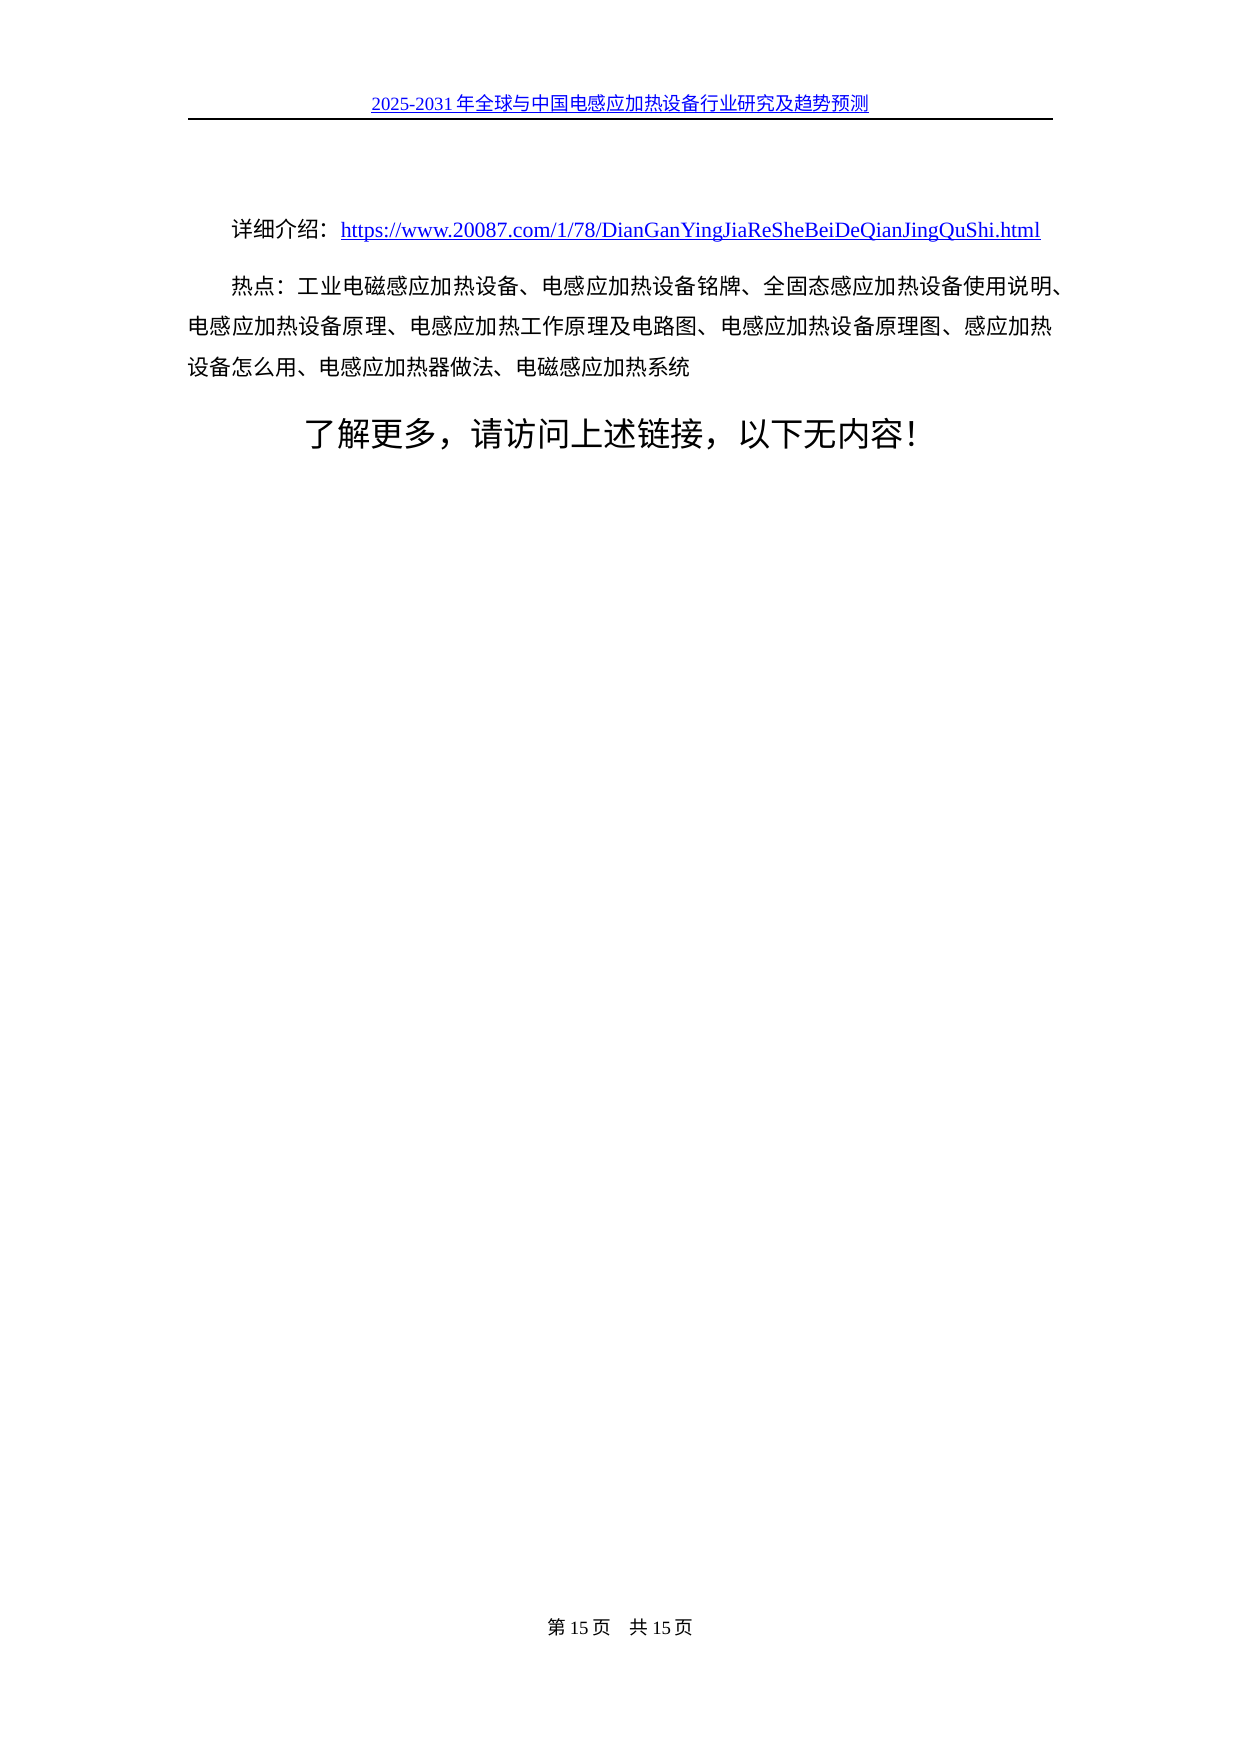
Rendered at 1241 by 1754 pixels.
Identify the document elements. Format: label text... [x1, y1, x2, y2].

text 热点：工业电磁感应加热设备、电感应加热设备铭牌、全固态感应加热设备使用说明、电感应加热设备原理、电感应加热工作原理及电路图、电感应加热设备原理图、感应加热设备怎么用、电感应加热器做法、电磁感应加热系统 [187, 268, 1053, 382]
text 详细介绍：https://www.20087.com/1/78/DianGanYingJiaReSheBeiDeQianJingQuShi.html [187, 212, 1053, 244]
title 了解更多，请访问上述链接，以下无内容！ [187, 399, 1053, 464]
